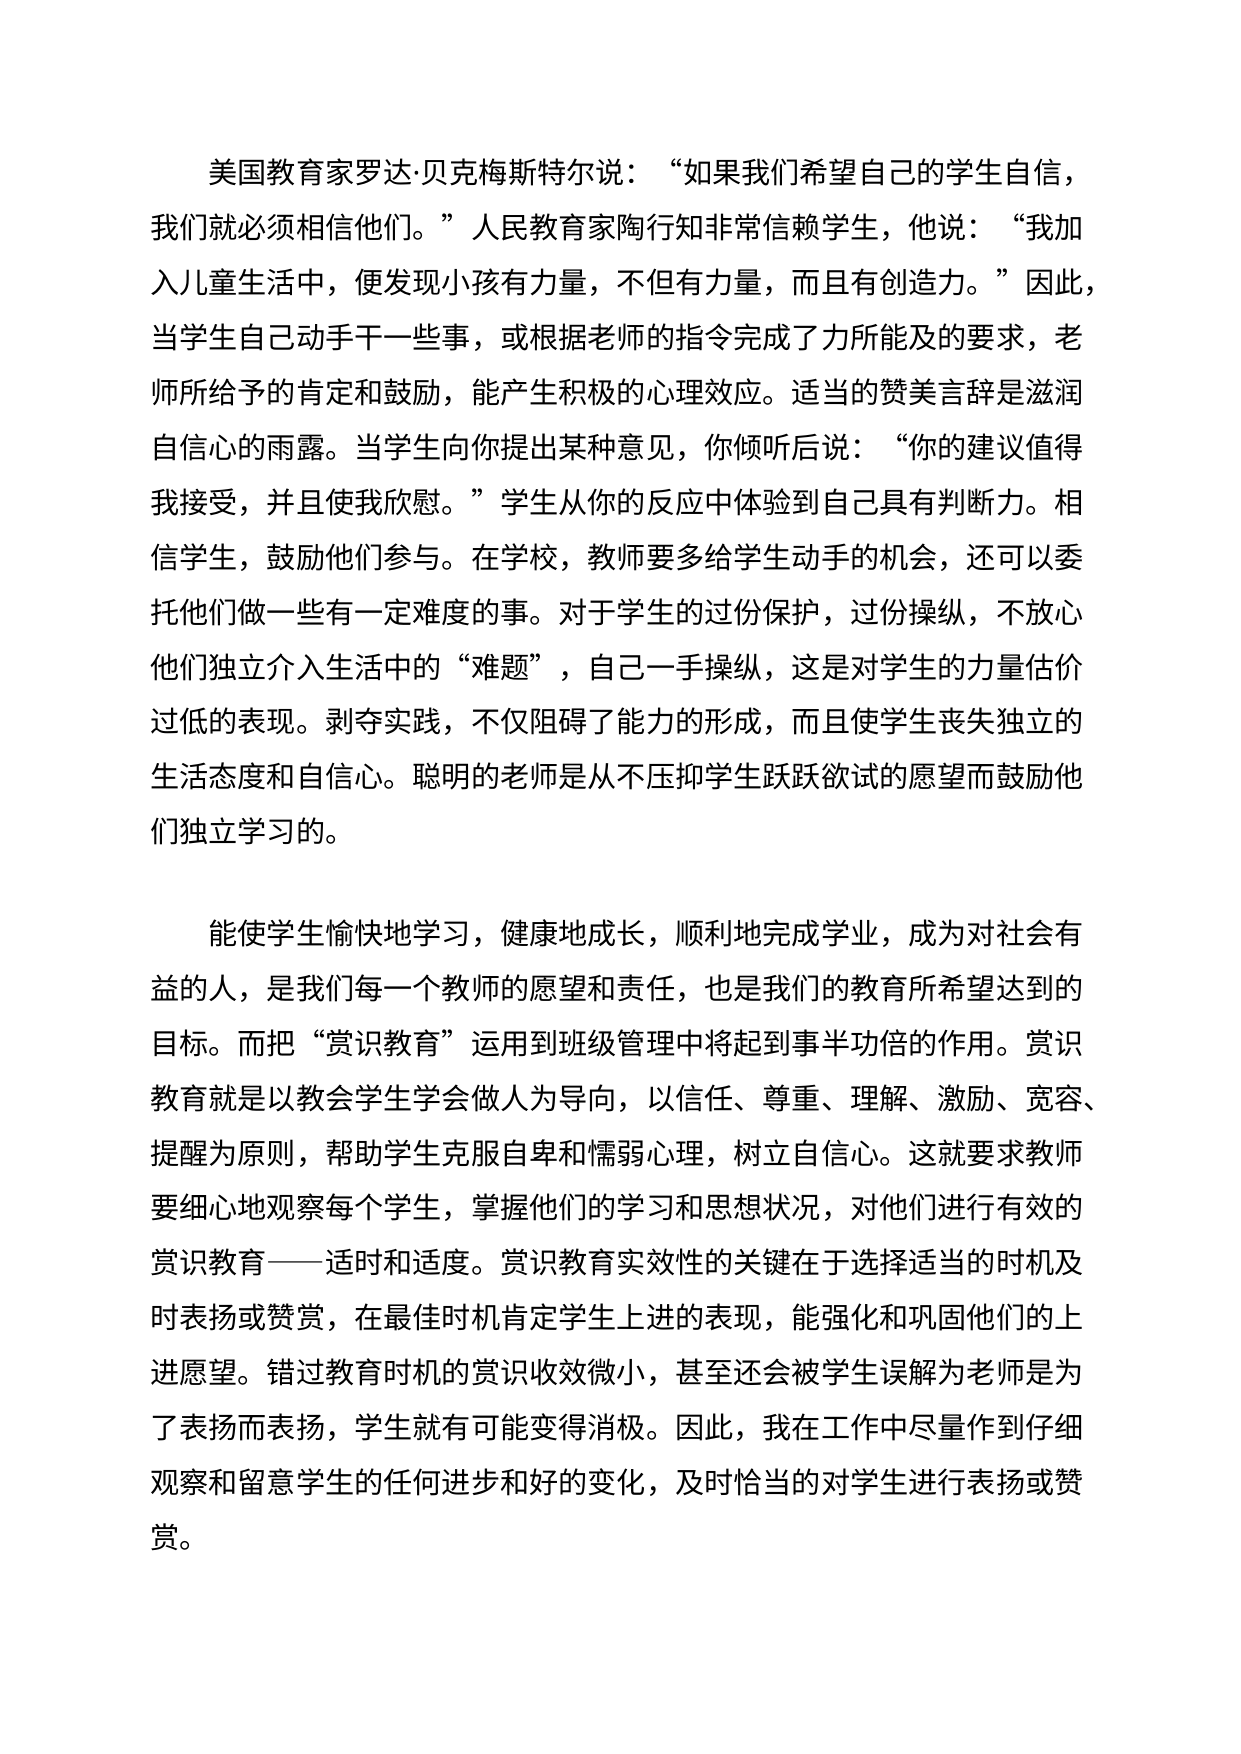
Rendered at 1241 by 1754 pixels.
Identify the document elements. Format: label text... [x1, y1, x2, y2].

text 能使学生愉快地学习，健康地成长，顺利地完成学业，成为对社会有益的人，是我们每一个教师的愿望和责任，也是我们的教育所希望达到的目标。而把“赏识教育”运用到班级管理中将起到事半功倍的作用。赏识教育就是以教会学生学会做人为导向，以信任、尊重、理解、激励、宽容、提醒为原则，帮助学生克服自卑和懦弱心理，树立自信心。这就要求教师要细心地观察每个学生，掌握他们的学习和思想状况，对他们进行有效的赏识教育——适时和适度。赏识教育实效性的关键在于选择适当的时机及时表扬或赞赏，在最佳时机肯定学生上进的表现，能强化和巩固他们的上进愿望。错过教育时机的赏识收效微小，甚至还会被学生误解为老师是为了表扬而表扬，学生就有可能变得消极。因此，我在工作中尽量作到仔细观察和留意学生的任何进步和好的变化，及时恰当的对学生进行表扬或赞赏。 [150, 911, 1090, 1557]
text 美国教育家罗达·贝克梅斯特尔说：“如果我们希望自己的学生自信，我们就必须相信他们。”人民教育家陶行知非常信赖学生，他说：“我加入儿童生活中，便发现小孩有力量，不但有力量，而且有创造力。”因此，当学生自己动手干一些事，或根据老师的指令完成了力所能及的要求，老师所给予的肯定和鼓励，能产生积极的心理效应。适当的赞美言辞是滋润自信心的雨露。当学生向你提出某种意见，你倾听后说：“你的建议值得我接受，并且使我欣慰。”学生从你的反应中体验到自己具有判断力。相信学生，鼓励他们参与。在学校，教师要多给学生动手的机会，还可以委托他们做一些有一定难度的事。对于学生的过份保护，过份操纵，不放心他们独立介入生活中的“难题”，自己一手操纵，这是对学生的力量估价过低的表现。剥夺实践，不仅阻碍了能力的形成，而且使学生丧失独立的生活态度和自信心。聪明的老师是从不压抑学生跃跃欲试的愿望而鼓励他们独立学习的。 [150, 150, 1090, 851]
